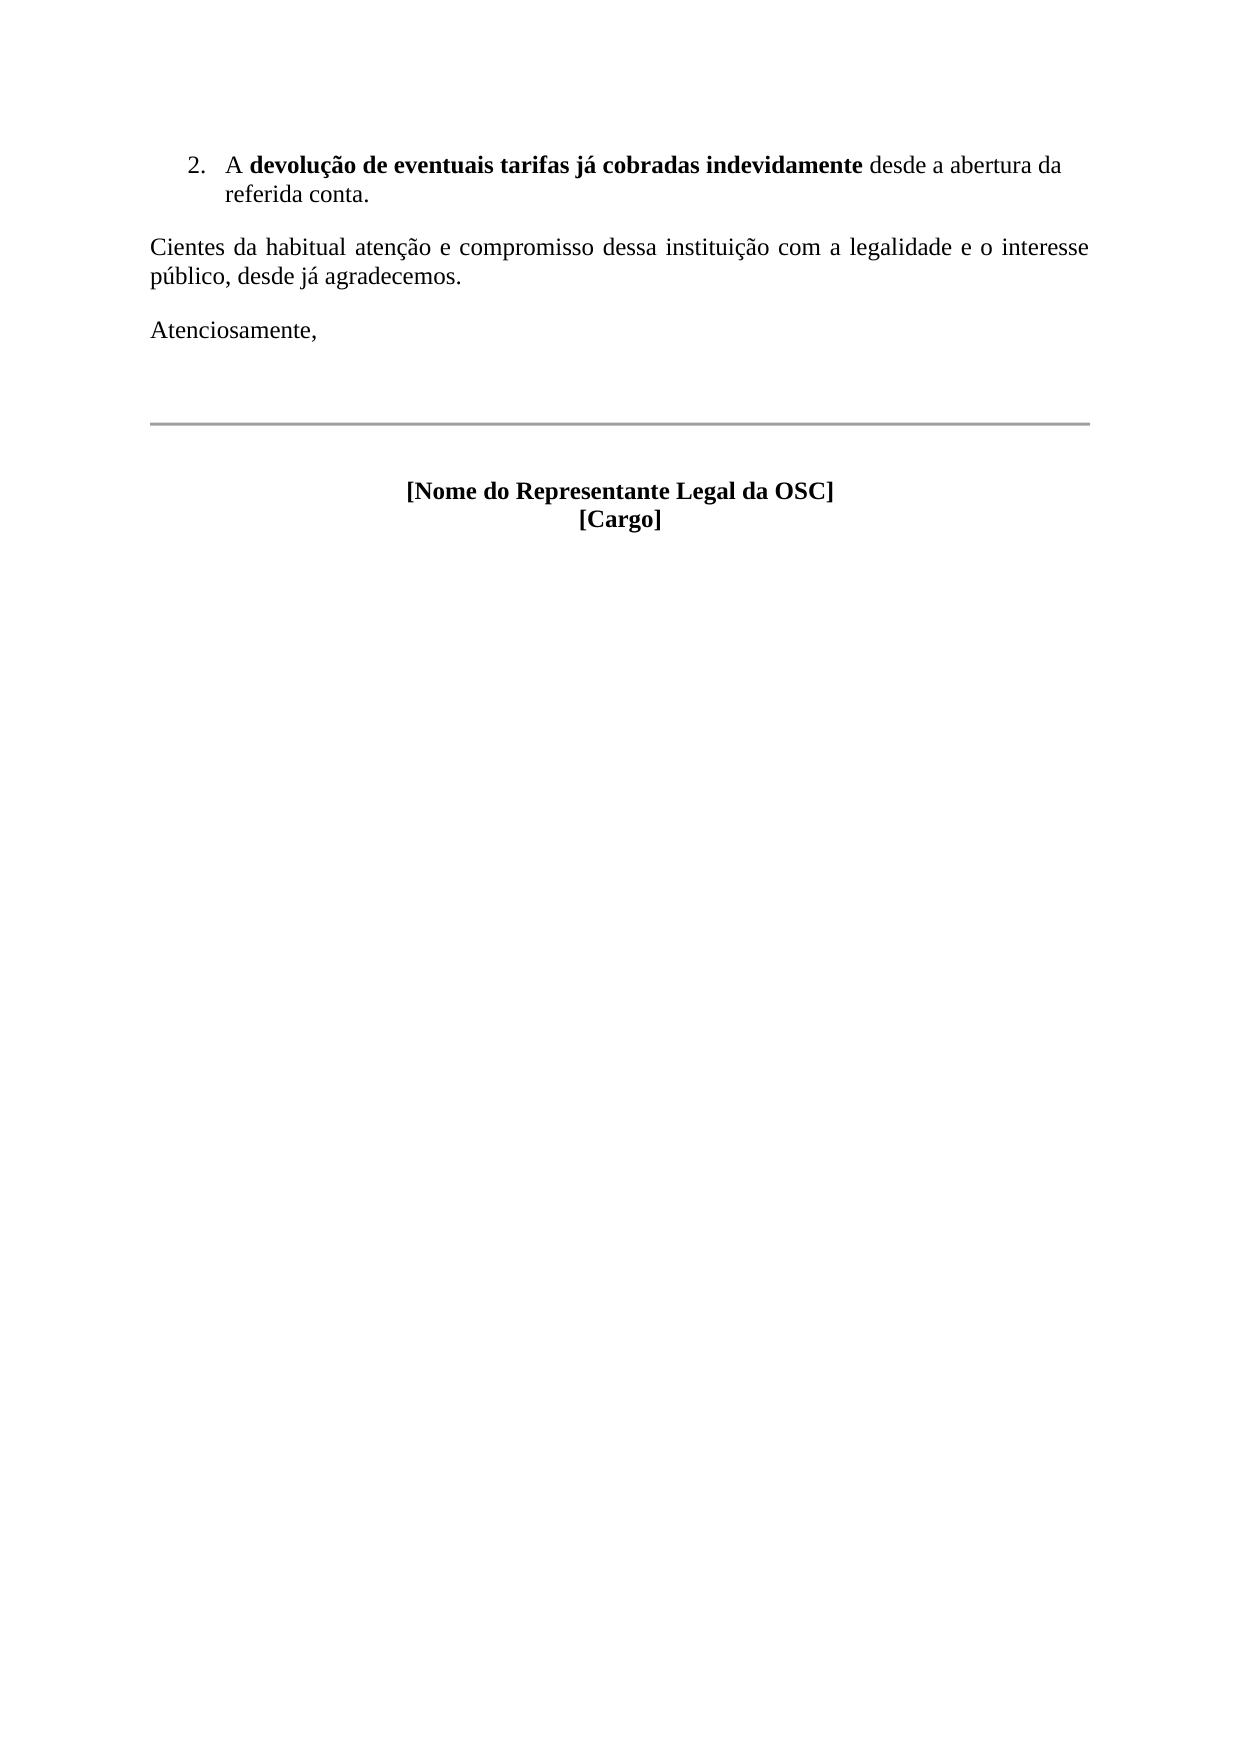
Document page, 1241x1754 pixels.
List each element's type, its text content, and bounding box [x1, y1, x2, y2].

text [Nome do Representante Legal da OSC] [Cargo] [150, 476, 1090, 533]
list A devolução de eventuais tarifas já cobradas indevidamente desde a abertura da referida conta. [187, 150, 1090, 207]
text Cientes da habitual atenção e compromisso dessa instituição com a legalidade e o interesse público, desde já agradecemos. [150, 232, 1090, 290]
text Atenciosamente, [150, 315, 1090, 344]
